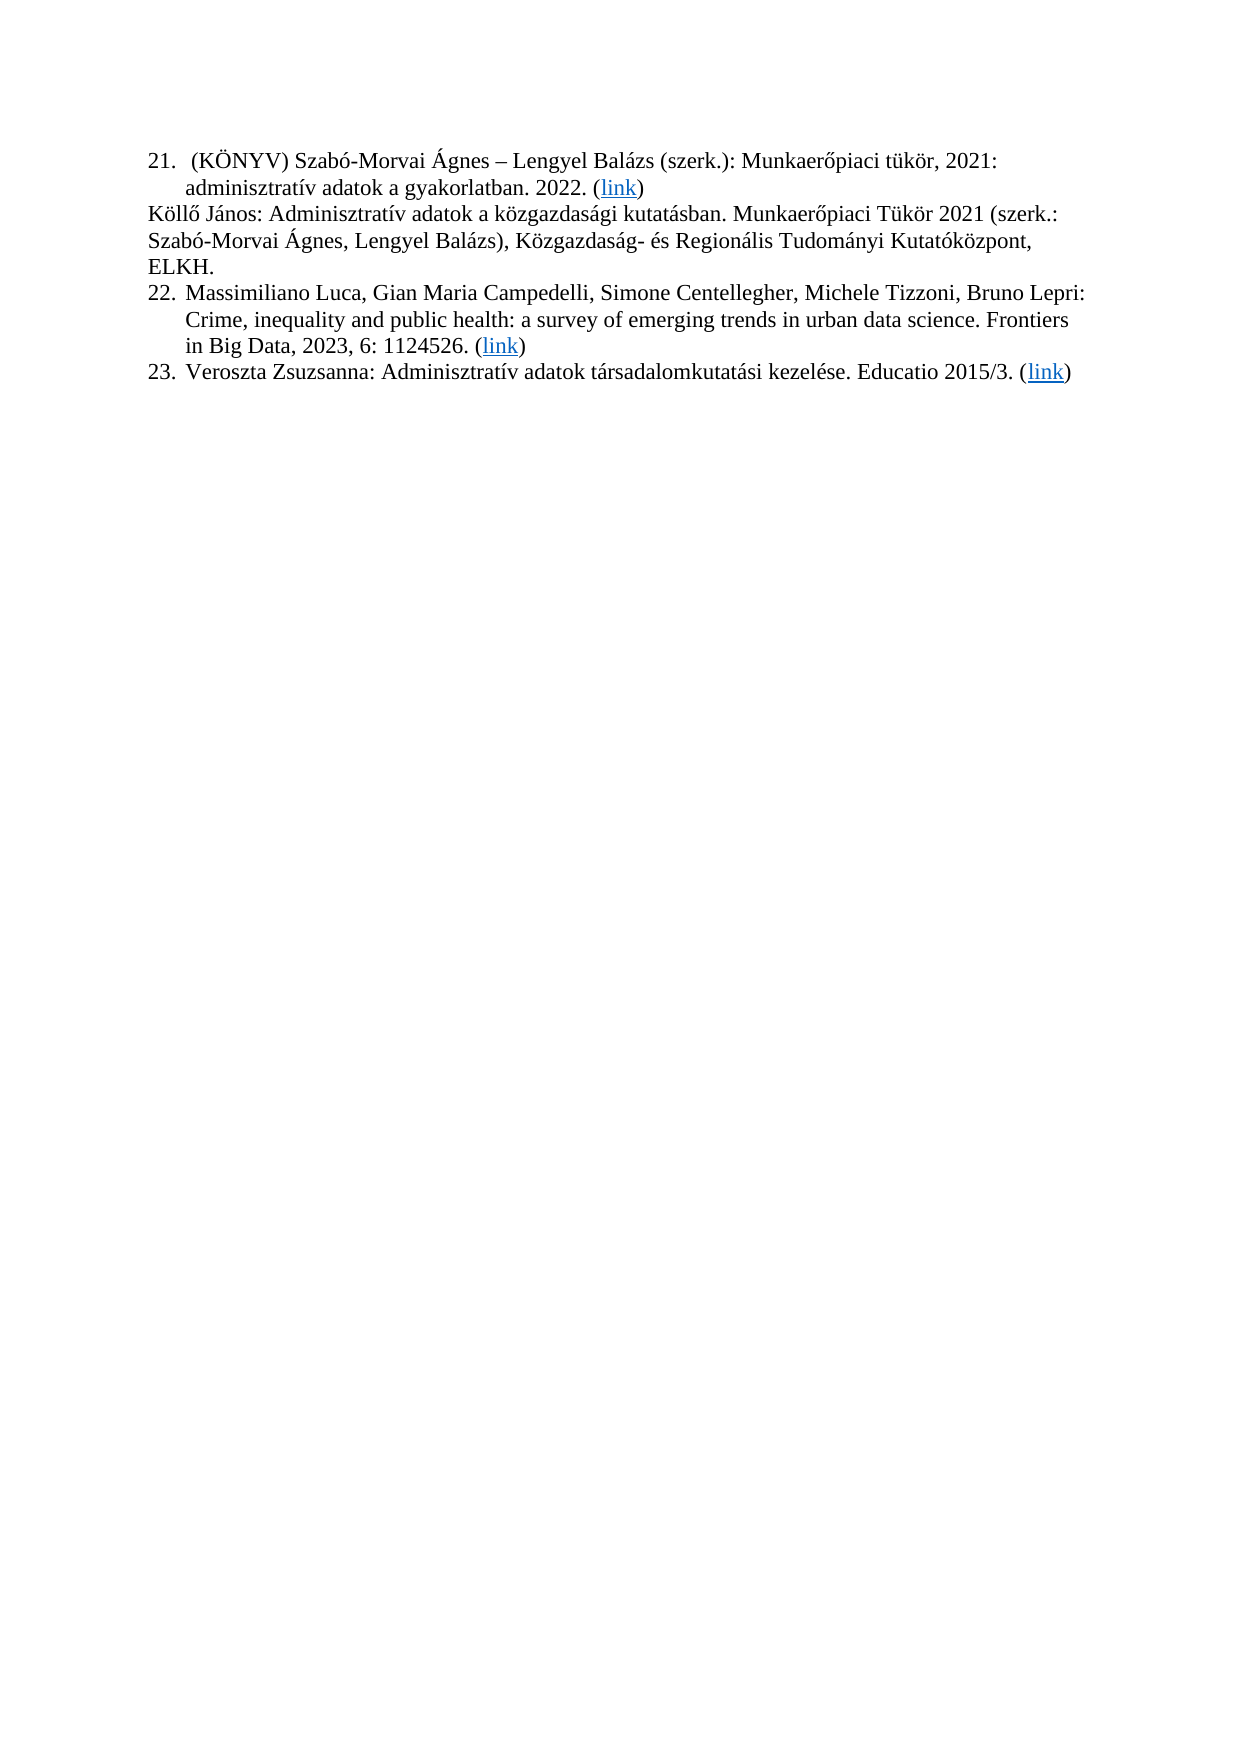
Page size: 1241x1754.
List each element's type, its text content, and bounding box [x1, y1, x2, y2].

text Köllő János: Adminisztratív adatok a közgazdasági kutatásban. Munkaerőpiaci Tükör 2021 (szerk.: Szabó-Morvai Ágnes, Lengyel Balázs), Közgazdaság- és Regionális Tudományi Kutatóközpont, ELKH. [148, 200, 1093, 279]
list Veroszta Zsuzsanna: Adminisztratív adatok társadalomkutatási kezelése. Educatio 2015/3. (link) [148, 358, 1093, 385]
list (KÖNYV) Szabó-Morvai Ágnes – Lengyel Balázs (szerk.): Munkaerőpiaci tükör, 2021: adminisztratív adatok a gyakorlatban. 2022. (link) [148, 148, 1093, 200]
list Massimiliano Luca, Gian Maria Campedelli, Simone Centellegher, Michele Tizzoni, Bruno Lepri: Crime, inequality and public health: a survey of emerging trends in urban data science. Frontiers in Big Data, 2023, 6: 1124526. (link) [148, 279, 1093, 358]
